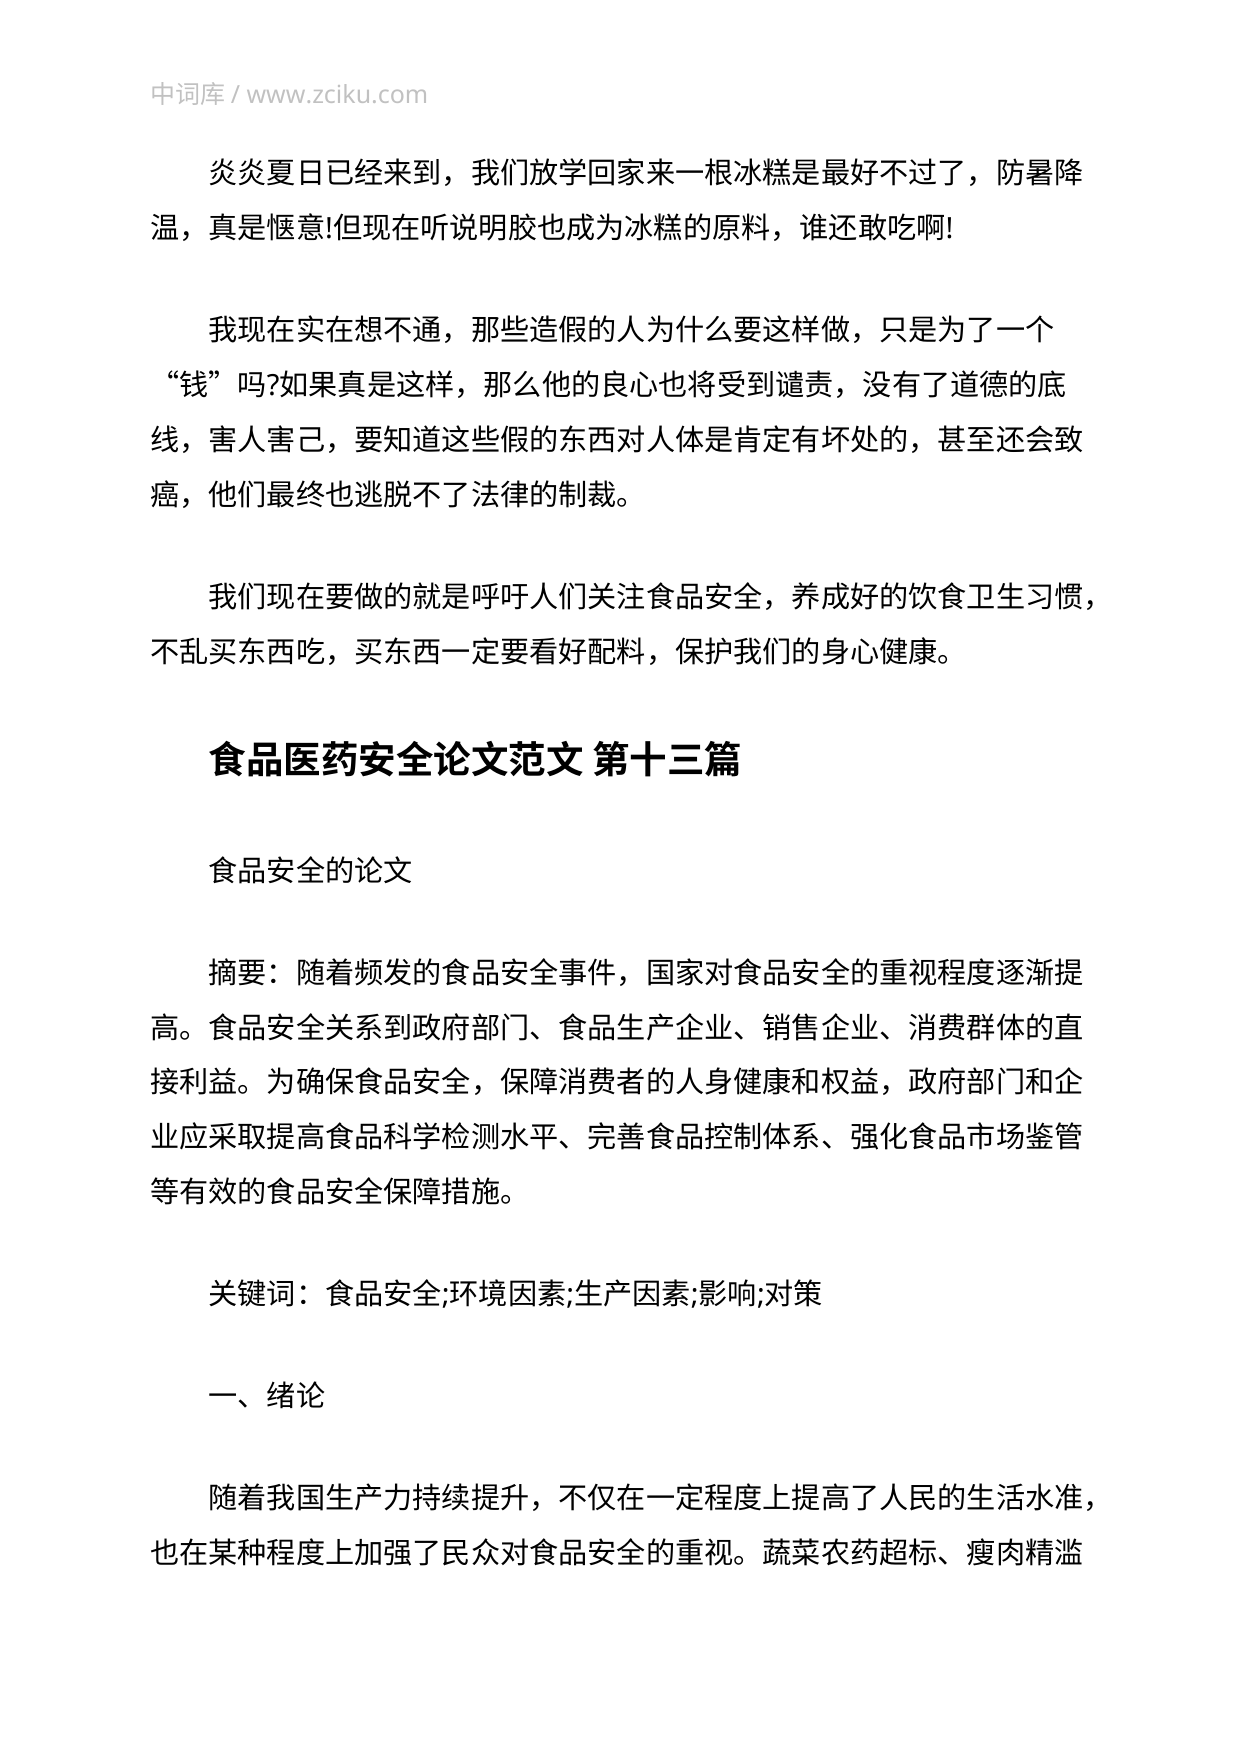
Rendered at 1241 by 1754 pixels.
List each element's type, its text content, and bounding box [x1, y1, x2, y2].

text 食品医药安全论文范文 第十三篇 [150, 730, 1090, 784]
text 我们现在要做的就是呼吁人们关注食品安全，养成好的饮食卫生习惯，不乱买东西吃，买东西一定要看好配料，保护我们的身心健康。 [150, 573, 1090, 671]
text 食品安全的论文 [150, 847, 1090, 890]
text 摘要：随着频发的食品安全事件，国家对食品安全的重视程度逐渐提高。食品安全关系到政府部门、食品生产企业、销售企业、消费群体的直接利益。为确保食品安全，保障消费者的人身健康和权益，政府部门和企业应采取提高食品科学检测水平、完善食品控制体系、强化食品市场鉴管等有效的食品安全保障措施。 [150, 949, 1090, 1211]
text 我现在实在想不通，那些造假的人为什么要这样做，只是为了一个“钱”吗?如果真是这样，那么他的良心也将受到谴责，没有了道德的底线，害人害己，要知道这些假的东西对人体是肯定有坏处的，甚至还会致癌，他们最终也逃脱不了法律的制裁。 [150, 307, 1090, 514]
text 一、绪论 [150, 1373, 1090, 1415]
text 炎炎夏日已经来到，我们放学回家来一根冰糕是最好不过了，防暑降温，真是惬意!但现在听说明胶也成为冰糕的原料，谁还敢吃啊! [150, 150, 1090, 247]
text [150, 1474, 1090, 1572]
text 关键词：食品安全;环境因素;生产因素;影响;对策 [150, 1271, 1090, 1313]
